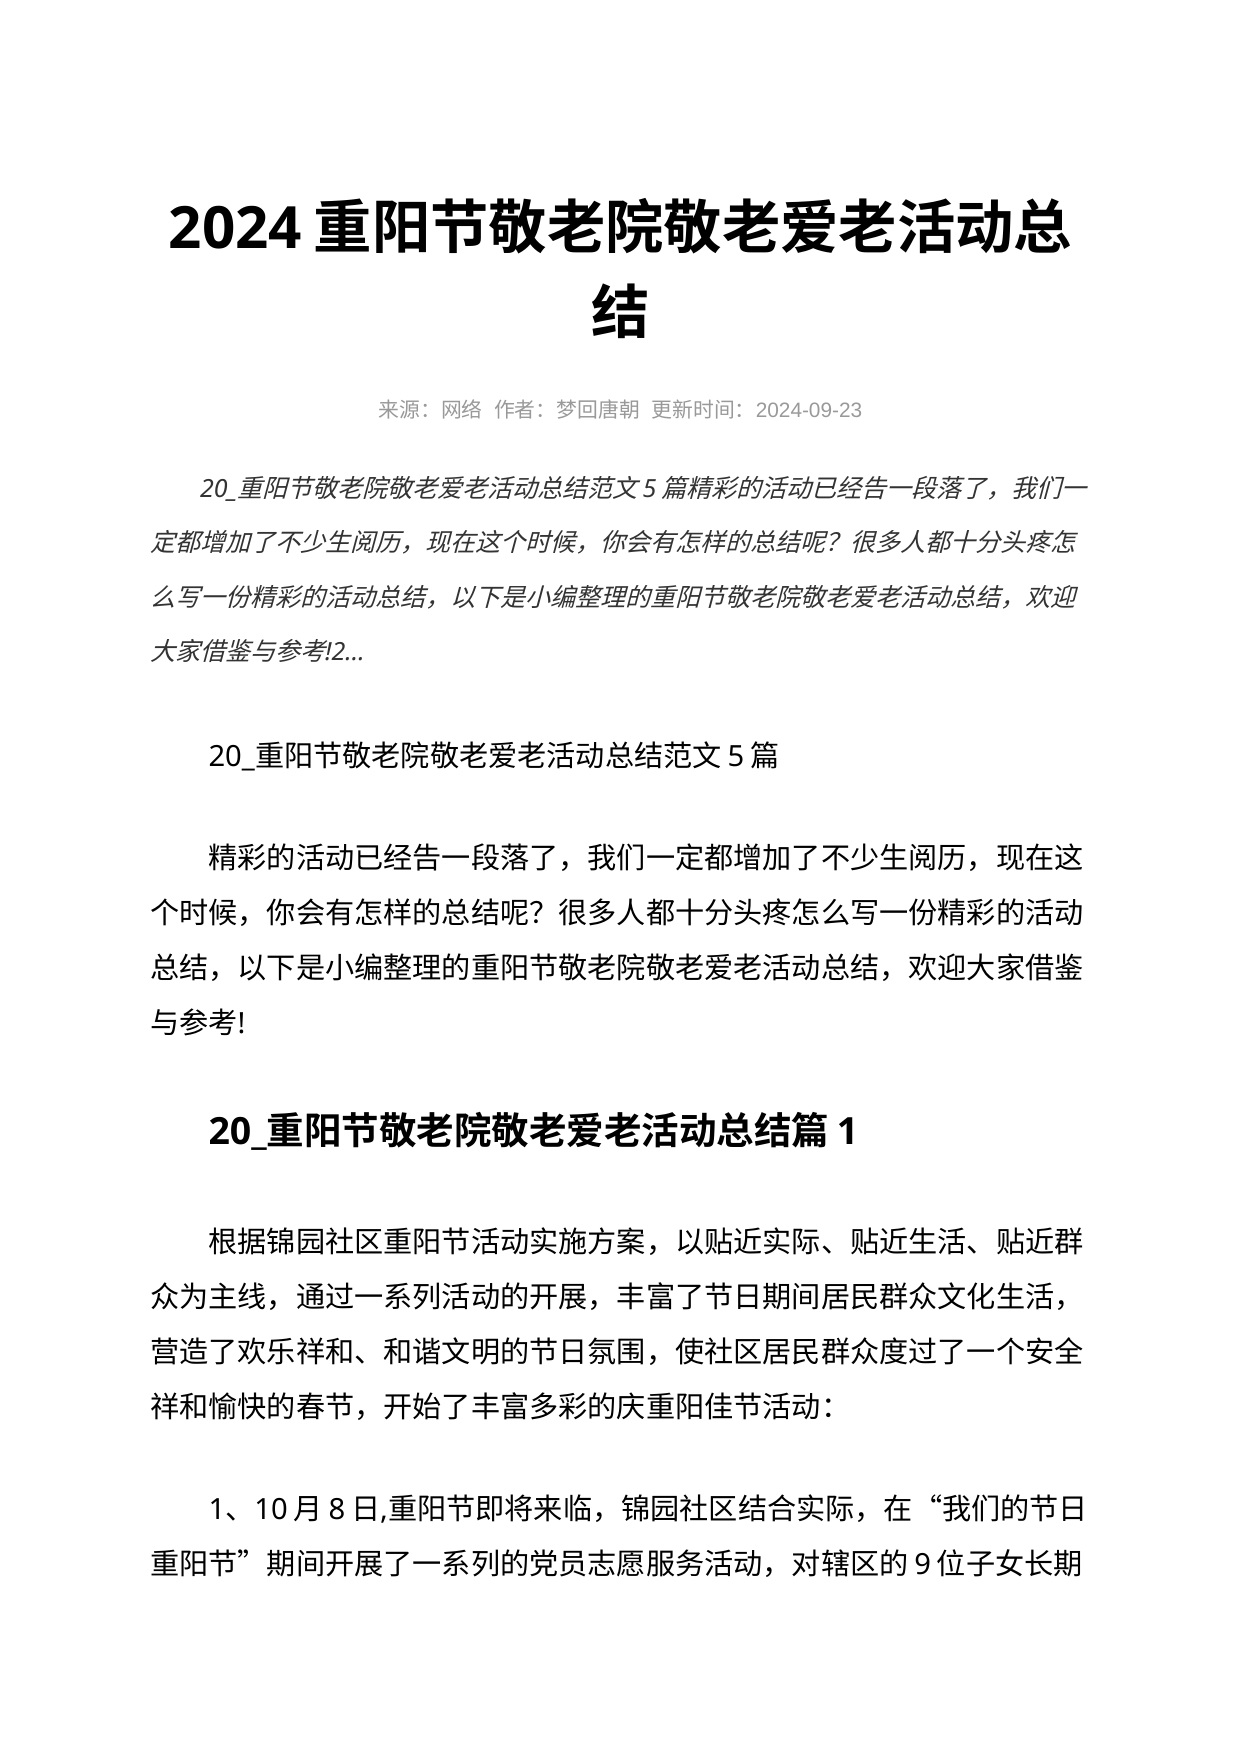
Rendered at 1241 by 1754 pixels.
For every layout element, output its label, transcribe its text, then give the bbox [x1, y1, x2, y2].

text 20_重阳节敬老院敬老爱老活动总结范文5篇 [150, 733, 1090, 775]
text 精彩的活动已经告一段落了，我们一定都增加了不少生阅历，现在这个时候，你会有怎样的总结呢？很多人都十分头疼怎么写一份精彩的活动总结，以下是小编整理的重阳节敬老院敬老爱老活动总结，欢迎大家借鉴与参考! [150, 834, 1090, 1042]
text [150, 1485, 1090, 1583]
subtitle 2024重阳节敬老院敬老爱老活动总结 [150, 181, 1090, 351]
text 20_重阳节敬老院敬老爱老活动总结篇1 [150, 1101, 1090, 1156]
text 20_重阳节敬老院敬老爱老活动总结范文5篇精彩的活动已经告一段落了，我们一定都增加了不少生阅历，现在这个时候，你会有怎样的总结呢？很多人都十分头疼怎么写一份精彩的活动总结，以下是小编整理的重阳节敬老院敬老爱老活动总结，欢迎大家借鉴与参考!2... [150, 468, 1090, 668]
text 来源：网络 作者：梦回唐朝 更新时间：2024-09-23 [150, 397, 1090, 421]
text 根据锦园社区重阳节活动实施方案，以贴近实际、贴近生活、贴近群众为主线，通过一系列活动的开展，丰富了节日期间居民群众文化生活，营造了欢乐祥和、和谐文明的节日氛围，使社区居民群众度过了一个安全祥和愉快的春节，开始了丰富多彩的庆重阳佳节活动： [150, 1219, 1090, 1426]
